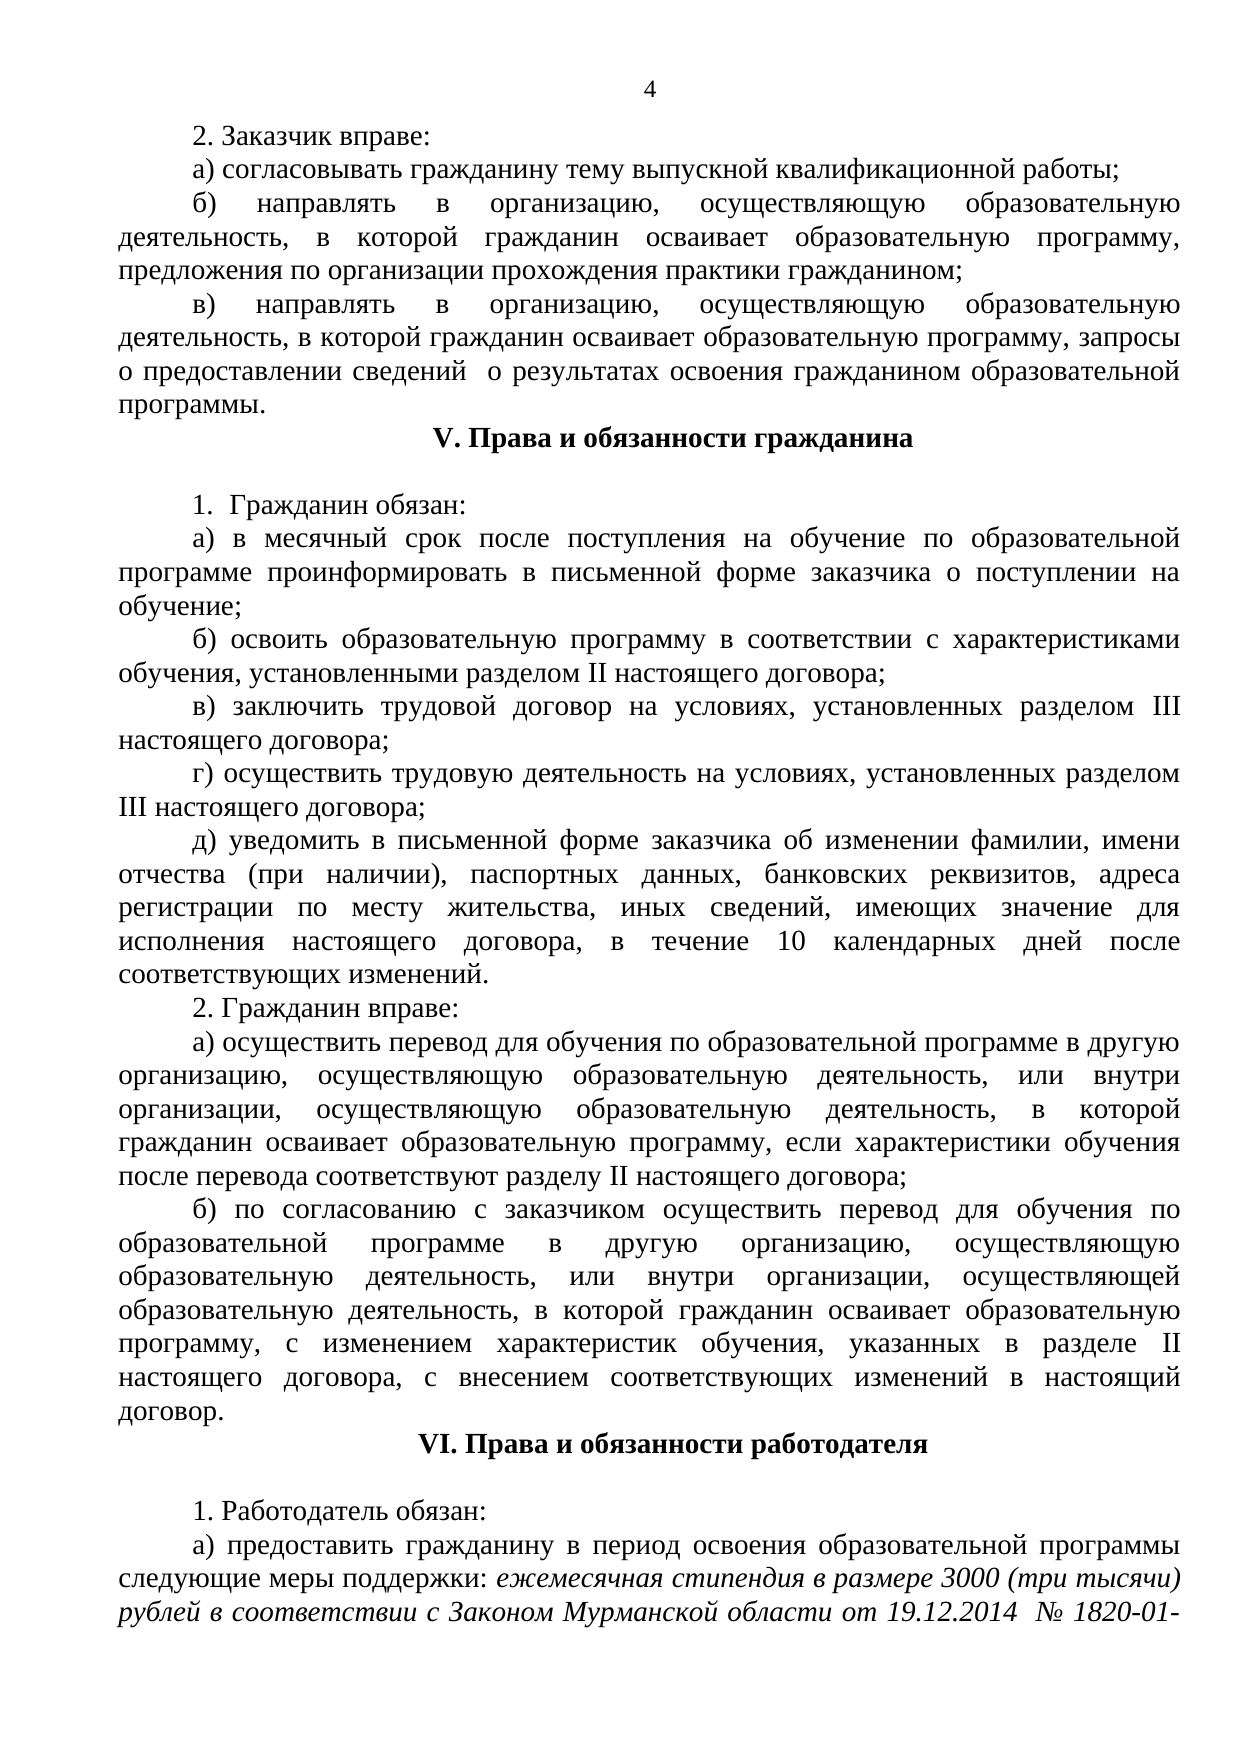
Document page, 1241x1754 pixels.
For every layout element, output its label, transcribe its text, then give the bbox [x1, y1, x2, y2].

text в) заключить трудовой договор на условиях, установленных разделом III настоящего договора; [118, 688, 1181, 755]
text д) уведомить в письменной форме заказчика об изменении фамилии, имени отчества (при наличии), паспортных данных, банковских реквизитов, адреса регистрации по месту жительства, иных сведений, имеющих значение для исполнения настоящего договора, в течение 10 календарных дней после соответствующих изменений. [118, 822, 1181, 990]
text г) осуществить трудовую деятельность на условиях, установленных разделом III настоящего договора; [118, 755, 1181, 822]
text б) освоить образовательную программу в соответствии с характеристиками обучения, установленными разделом II настоящего договора; [118, 621, 1181, 688]
text б) направлять в организацию, осуществляющую образовательную деятельность, в которой гражданин осваивает образовательную программу, предложения по организации прохождения практики гражданином; [118, 185, 1181, 286]
text 1. Работодатель обязан: [118, 1493, 1181, 1527]
list Гражданин обязан: [192, 487, 1181, 521]
text б) по согласованию с заказчиком осуществить перевод для обучения по образовательной программе в другую организацию, осуществляющую образовательную деятельность, или внутри организации, осуществляющей образовательную деятельность, в которой гражданин осваивает образовательную программу, с изменением характеристик обучения, указанных в разделе II настоящего договора, с внесением соответствующих изменений в настоящий договор. [118, 1191, 1181, 1426]
text 2. Заказчик вправе: [118, 118, 1181, 152]
text VI. Права и обязанности работодателя [118, 1426, 1181, 1460]
text а) в месячный срок после поступления на обучение по образовательной программе проинформировать в письменной форме заказчика о поступлении на обучение; [118, 521, 1181, 621]
text a) осуществить перевод для обучения по образовательной программе в другую организацию, осуществляющую образовательную деятельность, или внутри организации, осуществляющую образовательную деятельность, в которой гражданин осваивает образовательную программу, если характеристики обучения после перевода соответствуют разделу II настоящего договора; [118, 1024, 1181, 1191]
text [118, 1527, 1181, 1627]
text 2. Гражданин вправе: [118, 990, 1181, 1024]
text V. Права и обязанности гражданина [118, 420, 1181, 453]
text a) согласовывать гражданину тему выпускной квалификационной работы; [118, 152, 1181, 185]
text в) направлять в организацию, осуществляющую образовательную деятельность, в которой гражданин осваивает образовательную программу, запросы о предоставлении сведений о результатах освоения гражданином образовательной программы. [118, 286, 1181, 420]
